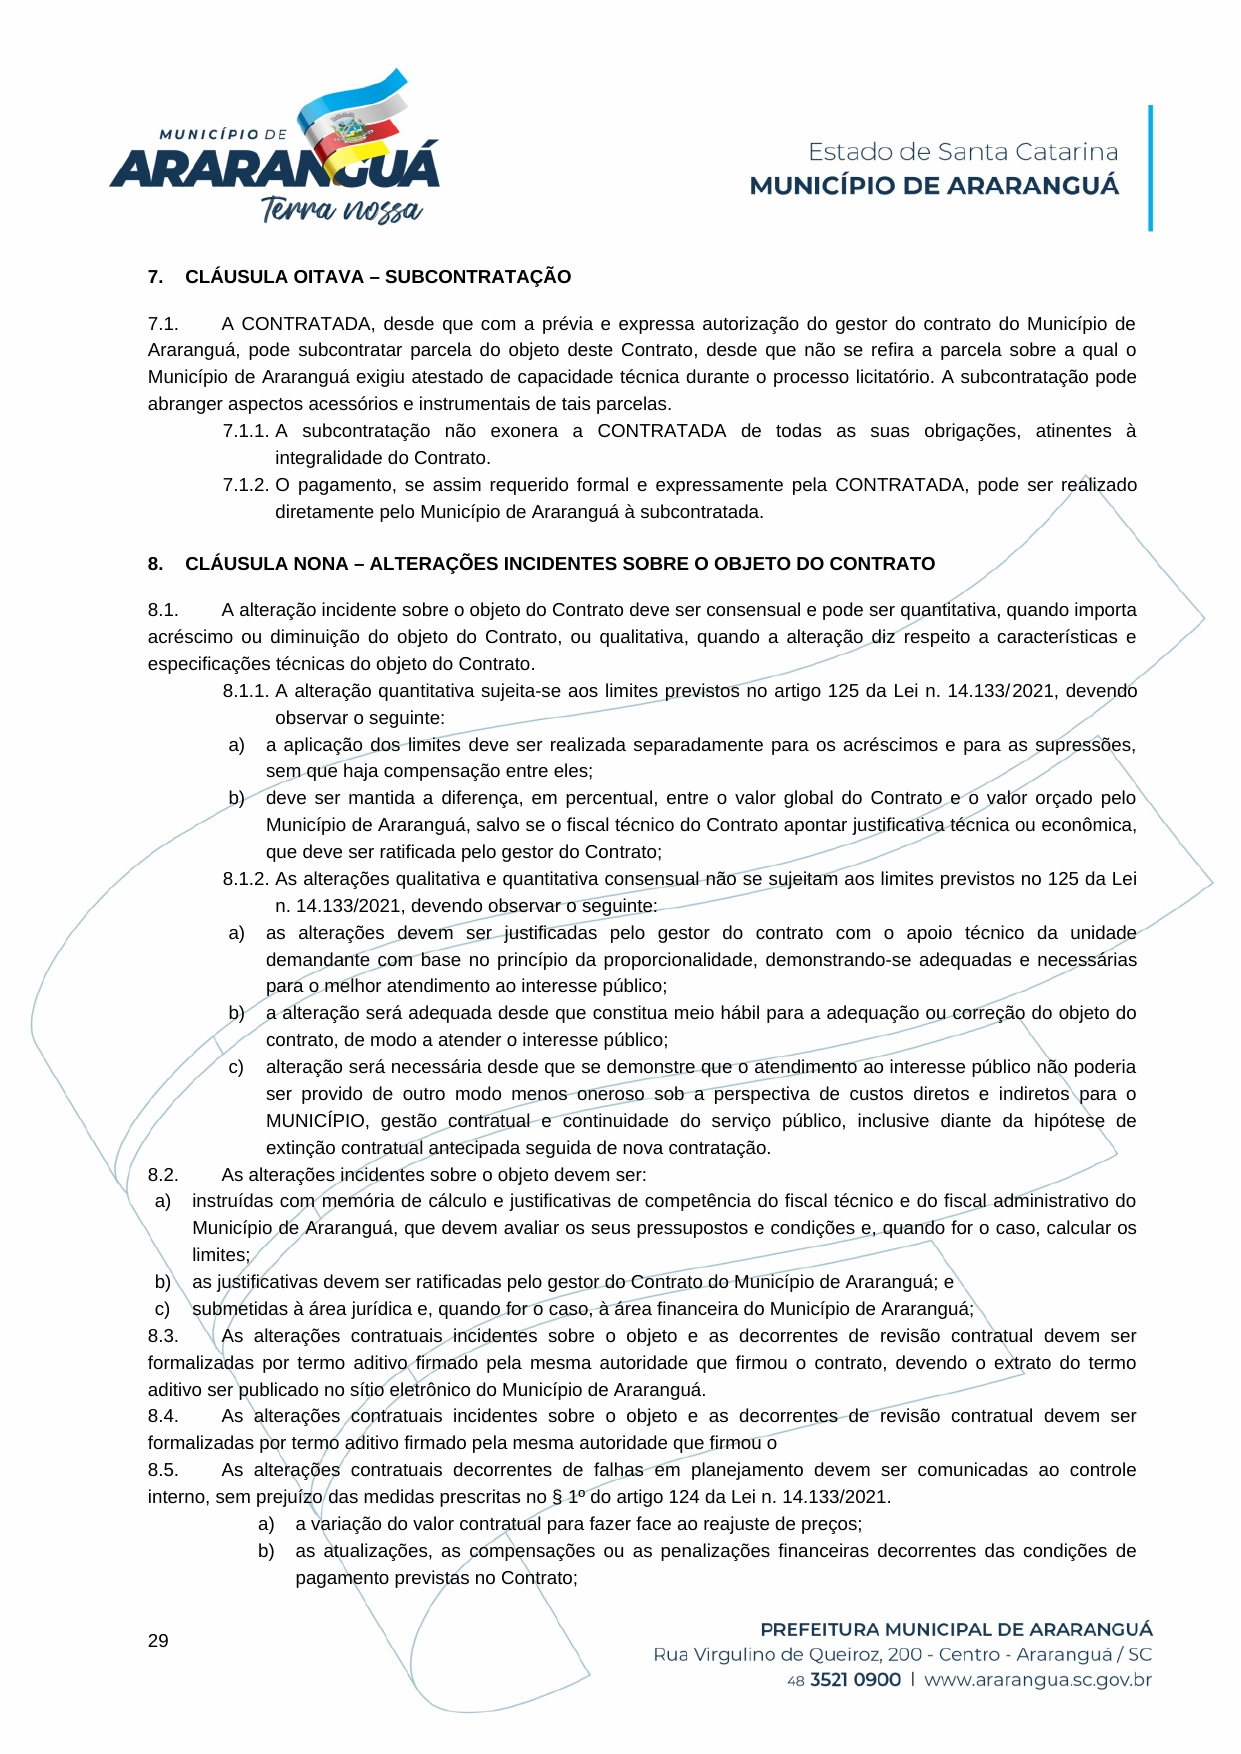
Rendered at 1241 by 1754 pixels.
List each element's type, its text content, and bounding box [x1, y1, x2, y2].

list instruídas com memória de cálculo e justificativas de competência do fiscal técnico e do fiscal administrativo do Município de Araranguá, que devem avaliar os seus pressupostos e condições e, quando for o caso, calcular os limites; [154, 1190, 1138, 1266]
list As alterações contratuais decorrentes de falhas em planejamento devem ser comunicadas ao controle interno, sem prejuízo das medidas prescritas no § 1º do artigo 124 da Lei n. 14.133/2021. [148, 1459, 1138, 1507]
list A alteração incidente sobre o objeto do Contrato deve ser consensual e pode ser quantitativa, quando importa acréscimo ou diminuição do objeto do Contrato, ou qualitativa, quando a alteração diz respeito a características e especificações técnicas do objeto do Contrato. [148, 599, 1138, 674]
list A CONTRATADA, desde que com a prévia e expressa autorização do gestor do contrato do Município de Araranguá, pode subcontratar parcela do objeto deste Contrato, desde que não se refira a parcela sobre a qual o Município de Araranguá exigiu atestado de capacidade técnica durante o processo licitatório. A subcontratação pode abranger aspectos acessórios e instrumentais de tais parcelas. [148, 312, 1138, 414]
list submetidas à área jurídica e, quando for o caso, à área financeira do Município de Araranguá; [154, 1298, 1138, 1319]
list a variação do valor contratual para fazer face ao reajuste de preços; [258, 1513, 1138, 1534]
list deve ser mantida a diferença, em percentual, entre o valor global do Contrato e o valor orçado pelo Município de Araranguá, salvo se o fiscal técnico do Contrato apontar justificativa técnica ou econômica, que deve ser ratificada pelo gestor do Contrato; [228, 787, 1138, 862]
subtitle CLÁUSULA OITAVA – SUBCONTRATAÇÃO [148, 266, 1138, 287]
list As alterações incidentes sobre o objeto devem ser: [148, 1163, 1138, 1185]
list A subcontratação não exonera a CONTRATADA de todas as suas obrigações, atinentes à integralidade do Contrato. [223, 420, 1138, 468]
list alteração será necessária desde que se demonstre que o atendimento ao interesse público não poderia ser provido de outro modo menos oneroso sob a perspectiva de custos diretos e indiretos para o MUNICÍPIO, gestão contratual e continuidade do serviço público, inclusive diante da hipótese de extinção contratual antecipada seguida de nova contratação. [228, 1056, 1138, 1158]
list as atualizações, as compensações ou as penalizações financeiras decorrentes das condições de pagamento previstas no Contrato; [258, 1539, 1138, 1588]
list a alteração será adequada desde que constitua meio hábil para a adequação ou correção do objeto do contrato, de modo a atender o interesse público; [228, 1002, 1138, 1051]
list as alterações devem ser justificadas pelo gestor do contrato com o apoio técnico da unidade demandante com base no princípio da proporcionalidade, demonstrando-se adequadas e necessárias para o melhor atendimento ao interesse público; [228, 921, 1138, 997]
picture [1, 0, 1241, 1754]
list A alteração quantitativa sujeita-se aos limites previstos no artigo 125 da Lei n. 14.133/2021, devendo observar o seguinte: [223, 679, 1138, 728]
list As alterações qualitativa e quantitativa consensual não se sujeitam aos limites previstos no 125 da Lei n. 14.133/2021, devendo observar o seguinte: [223, 868, 1138, 916]
list a aplicação dos limites deve ser realizada separadamente para os acréscimos e para as supressões, sem que haja compensação entre eles; [228, 733, 1138, 782]
list As alterações contratuais incidentes sobre o objeto e as decorrentes de revisão contratual devem ser formalizadas por termo aditivo firmado pela mesma autoridade que firmou o contrato, devendo o extrato do termo aditivo ser publicado no sítio eletrônico do Município de Araranguá. [148, 1324, 1138, 1400]
list As alterações contratuais incidentes sobre o objeto e as decorrentes de revisão contratual devem ser formalizadas por termo aditivo firmado pela mesma autoridade que firmou o [148, 1405, 1138, 1454]
list as justificativas devem ser ratificadas pelo gestor do Contrato do Município de Araranguá; e [154, 1271, 1138, 1292]
list O pagamento, se assim requerido formal e expressamente pela CONTRATADA, pode ser realizado diretamente pelo Município de Araranguá à subcontratada. [223, 474, 1138, 522]
subtitle CLÁUSULA NONA – ALTERAÇÕES INCIDENTES SOBRE O OBJETO DO CONTRATO [148, 552, 1138, 574]
